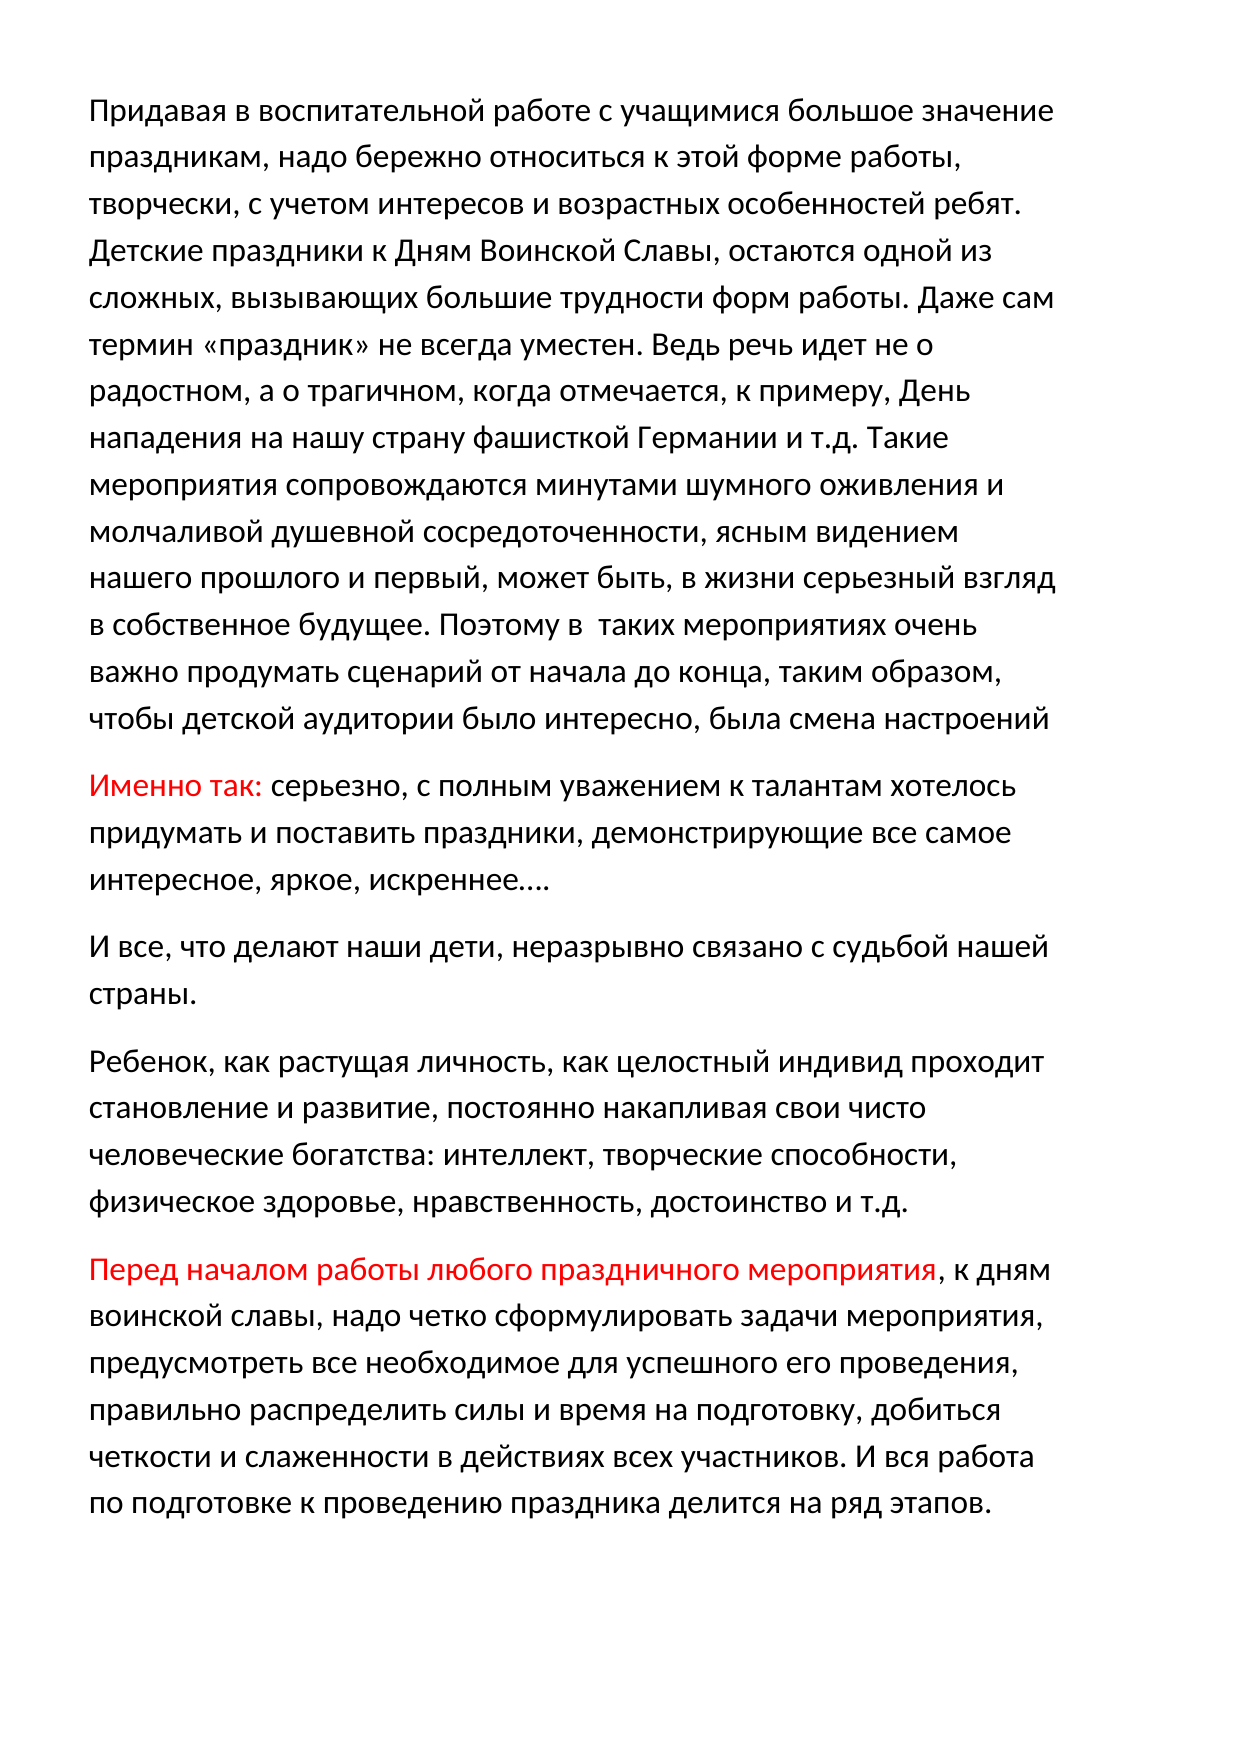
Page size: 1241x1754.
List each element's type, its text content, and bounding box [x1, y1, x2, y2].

text И все, что делают наши дети, неразрывно связано с судьбой нашей страны. [88, 925, 1063, 1013]
text Перед началом работы любого праздничного мероприятия, к дням воинской славы, надо четко сформулировать задачи мероприятия, предусмотреть все необходимое для успешного его проведения, правильно распределить силы и время на подготовку, добиться четкости и слаженности в действиях всех участников. И вся работа по подготовке к проведению праздника делится на ряд этапов. [88, 1248, 1063, 1522]
text Ребенок, как растущая личность, как целостный индивид проходит становление и развитие, постоянно накапливая свои чисто человеческие богатства: интеллект, творческие способности, физическое здоровье, нравственность, достоинство и т.д. [88, 1040, 1063, 1221]
text Именно так: серьезно, с полным уважением к талантам хотелось придумать и поставить праздники, демонстрирующие все самое интересное, яркое, искреннее…. [88, 764, 1063, 898]
text Придавая в воспитательной работе с учащимися большое значение праздникам, надо бережно относиться к этой форме работы, творчески, с учетом интересов и возрастных особенностей ребят. Детские праздники к Дням Воинской Славы, остаются одной из сложных, вызывающих большие трудности форм работы. Даже сам термин «праздник» не всегда уместен. Ведь речь идет не о радостном, а о трагичном, когда отмечается, к примеру, День нападения на нашу страну фашисткой Германии и т.д. Такие мероприятия сопровождаются минутами шумного оживления и молчаливой душевной сосредоточенности, ясным видением нашего прошлого и первый, может быть, в жизни серьезный взгляд в собственное будущее. Поэтому в таких мероприятиях очень важно продумать сценарий от начала до конца, таким образом, чтобы детской аудитории было интересно, была смена настроений [88, 89, 1063, 737]
